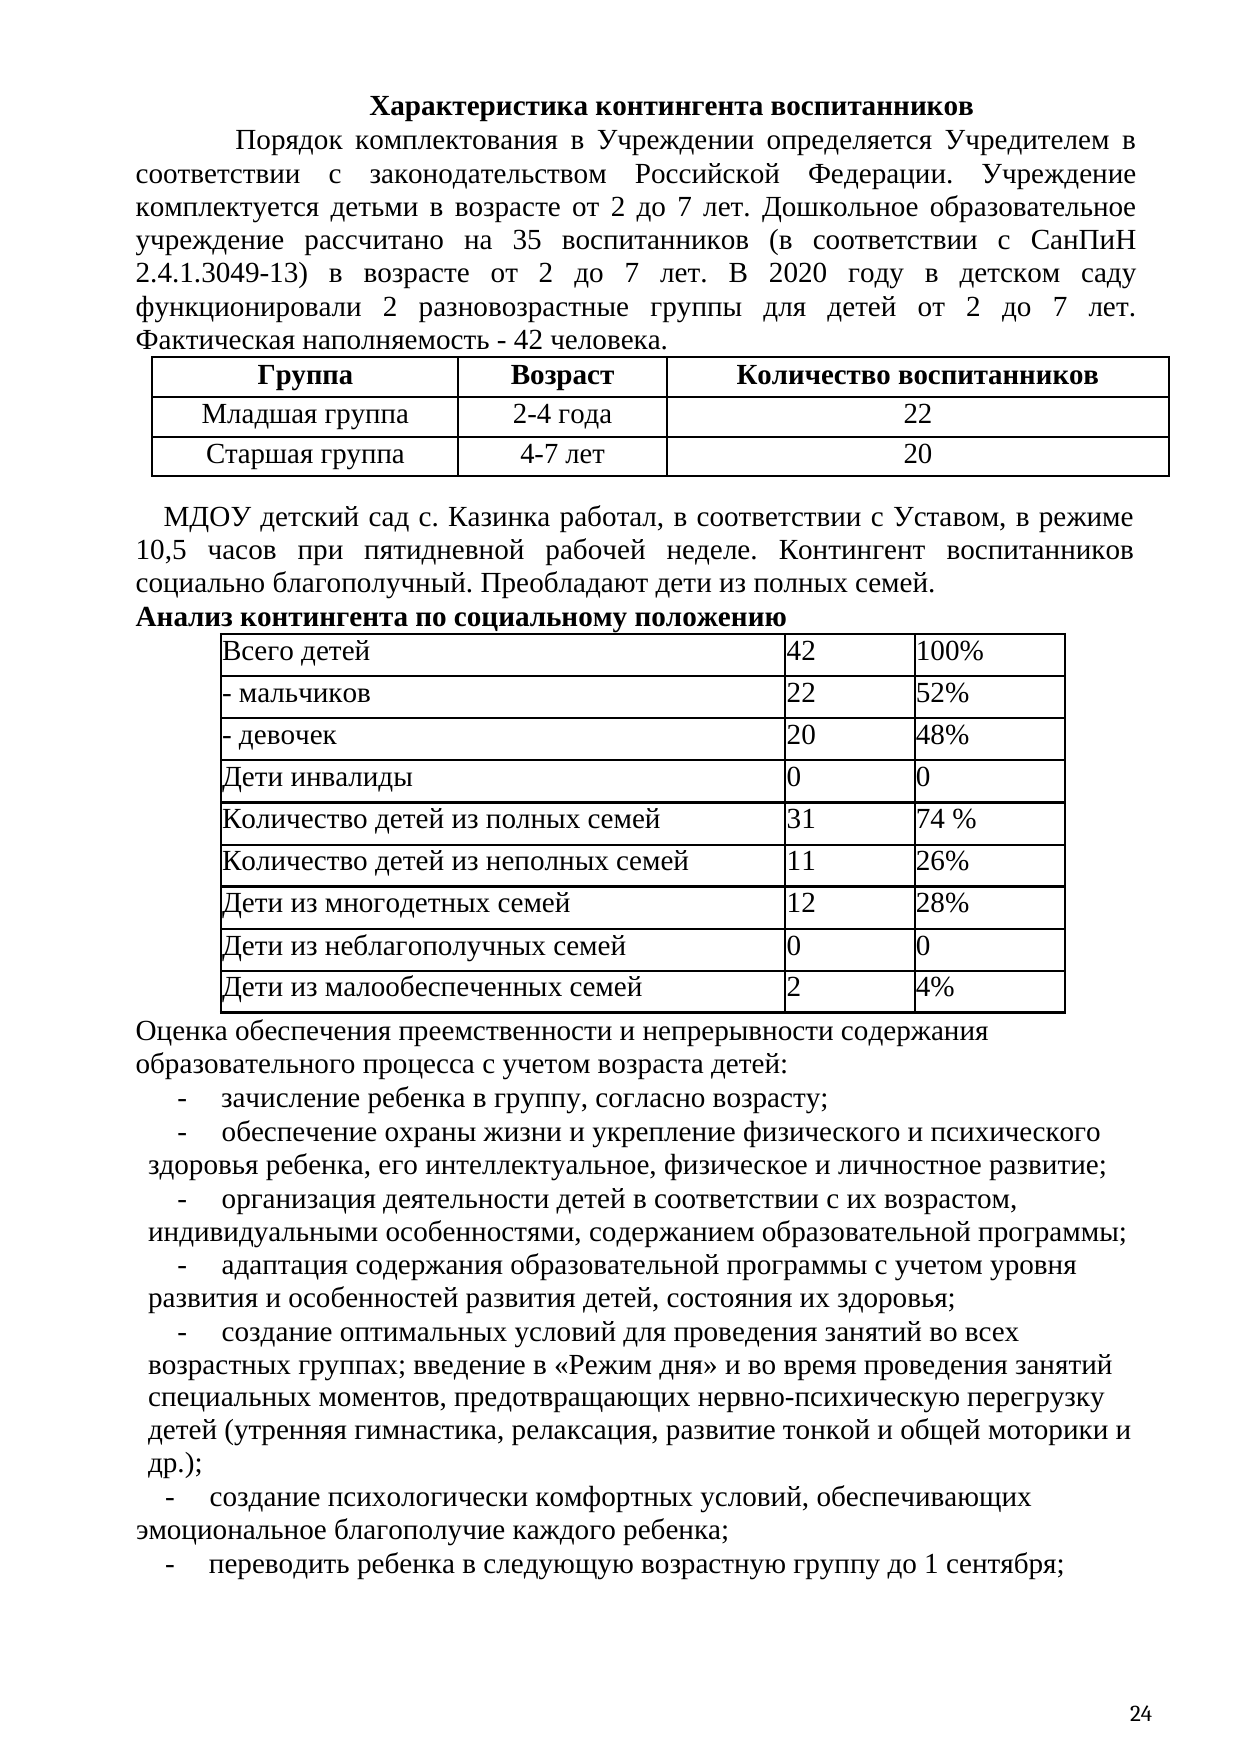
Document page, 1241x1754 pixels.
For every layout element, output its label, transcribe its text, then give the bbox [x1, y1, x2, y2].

text Анализ контингента по социальному положению [135, 599, 1152, 633]
table_cell 48% [916, 719, 1064, 751]
table_cell [222, 1003, 784, 1011]
table_cell 4% [916, 972, 1064, 1003]
table_header Группа [153, 358, 457, 391]
table_cell [459, 430, 666, 436]
table_cell [786, 751, 914, 759]
table_cell 0 [786, 930, 914, 961]
table_cell [153, 470, 457, 475]
table_cell [916, 919, 1064, 927]
table_cell 0 [916, 930, 1064, 961]
table_cell 22 [668, 398, 1168, 430]
table_header 100% [916, 635, 1064, 667]
table_cell 0 [916, 761, 1064, 793]
table_cell 26% [916, 846, 1064, 877]
table_cell Количество детей из полных семей [222, 804, 784, 835]
table_cell [786, 793, 914, 801]
table_cell [916, 961, 1064, 969]
table_header 42 [786, 635, 914, 667]
table_cell [668, 430, 1168, 436]
table_cell 74 % [916, 804, 1064, 835]
table_cell - мальчиков [222, 677, 784, 709]
text Характеристика контингента воспитанников [135, 88, 1208, 122]
table_cell [916, 709, 1064, 717]
table_cell 12 [786, 888, 914, 919]
table_cell Младшая группа [153, 398, 457, 430]
table_cell [459, 470, 666, 475]
table_cell [786, 877, 914, 885]
table_cell [153, 430, 457, 436]
table_cell [668, 470, 1168, 475]
table_cell Старшая группа [153, 438, 457, 469]
text МДОУ детский сад с. Казинка работал, в соответствии с Уставом, в режиме 10,5 часов при пятидневной рабочей неделе. Контингент воспитанников социально благополучный. Преобладают дети из полных семей. [135, 500, 1135, 599]
table_cell [786, 919, 914, 927]
table_cell [222, 835, 784, 843]
table_cell Дети инвалиды [222, 761, 784, 793]
table_cell [786, 709, 914, 717]
table_cell [222, 709, 784, 717]
table_cell [786, 835, 914, 843]
list адаптация содержания образовательной программы с учетом уровня развития и особенностей развития детей, состояния их здоровья; [148, 1249, 1135, 1314]
table_cell [222, 919, 784, 927]
table_cell [916, 835, 1064, 843]
list зачисление ребенка в группу, согласно возрасту; [177, 1080, 1152, 1114]
table_cell Дети из неблагополучных семей [222, 930, 784, 961]
table_cell 20 [668, 438, 1168, 469]
list переводить ребенка в следующую возрастную группу до 1 сентября; [165, 1546, 1152, 1579]
table_cell [916, 1003, 1064, 1011]
table_cell [222, 793, 784, 801]
table_cell [222, 961, 784, 969]
table_header Возраст [459, 358, 666, 391]
table_cell [668, 391, 1168, 396]
table_cell [786, 1003, 914, 1011]
table_cell 20 [786, 719, 914, 751]
table_cell [222, 877, 784, 885]
table_cell [786, 961, 914, 969]
table_header Количество воспитанников [668, 358, 1168, 391]
table_cell [916, 793, 1064, 801]
list обеспечение охраны жизни и укрепление физического и психического здоровья ребенка, его интеллектуальное, физическое и личностное развитие; [148, 1115, 1135, 1181]
table_cell [459, 391, 666, 396]
table_cell Дети из многодетных семей [222, 888, 784, 919]
table_cell 52% [916, 677, 1064, 709]
table_cell 28% [916, 888, 1064, 919]
table_cell 4-7 лет [459, 438, 666, 469]
table_cell [916, 877, 1064, 885]
table_cell 2 [786, 972, 914, 1003]
table_cell 11 [786, 846, 914, 877]
list создание психологически комфортных условий, обеспечивающих эмоциональное благополучие каждого ребенка; [136, 1481, 1150, 1546]
table_cell Количество детей из неполных семей [222, 846, 784, 877]
table_cell 0 [786, 761, 914, 793]
table_cell 22 [786, 677, 914, 709]
table_cell 31 [786, 804, 914, 835]
list создание оптимальных условий для проведения занятий во всех возрастных группах; введение в «Режим дня» и во время проведения занятий специальных моментов, предотвращающих нервно-психическую перегрузку детей (утренняя гимнастика, релаксация, развитие тонкой и общей моторики и др.); [148, 1315, 1135, 1478]
table_cell [916, 751, 1064, 759]
table_cell [786, 667, 914, 675]
text Порядок комплектования в Учреждении определяется Учредителем в соответствии с законодательством Российской Федерации. Учреждение комплектуется детьми в возрасте от 2 до 7 лет. Дошкольное образовательное учреждение рассчитано на 35 воспитанников (в соответствии с СанПиН 2.4.1.3049-13) в возрасте от 2 до 7 лет. В 2020 году в детском саду функционировали 2 разновозрастные группы для детей от 2 до 7 лет. Фактическая наполняемость - 42 человека. [135, 123, 1137, 355]
table_cell 2-4 года [459, 398, 666, 430]
table_cell [222, 667, 784, 675]
table_cell Дети из малообеспеченных семей [222, 972, 784, 1003]
table_header Всего детей [222, 635, 784, 667]
text Оценка обеспечения преемственности и непрерывности содержания образовательного процесса с учетом возраста детей: [135, 1014, 1135, 1080]
table_cell - девочек [222, 719, 784, 751]
table_cell [153, 391, 457, 396]
list организация деятельности детей в соответствии с их возрастом, индивидуальными особенностями, содержанием образовательной программы; [148, 1182, 1135, 1247]
table_cell [916, 667, 1064, 675]
table_cell [222, 751, 784, 759]
